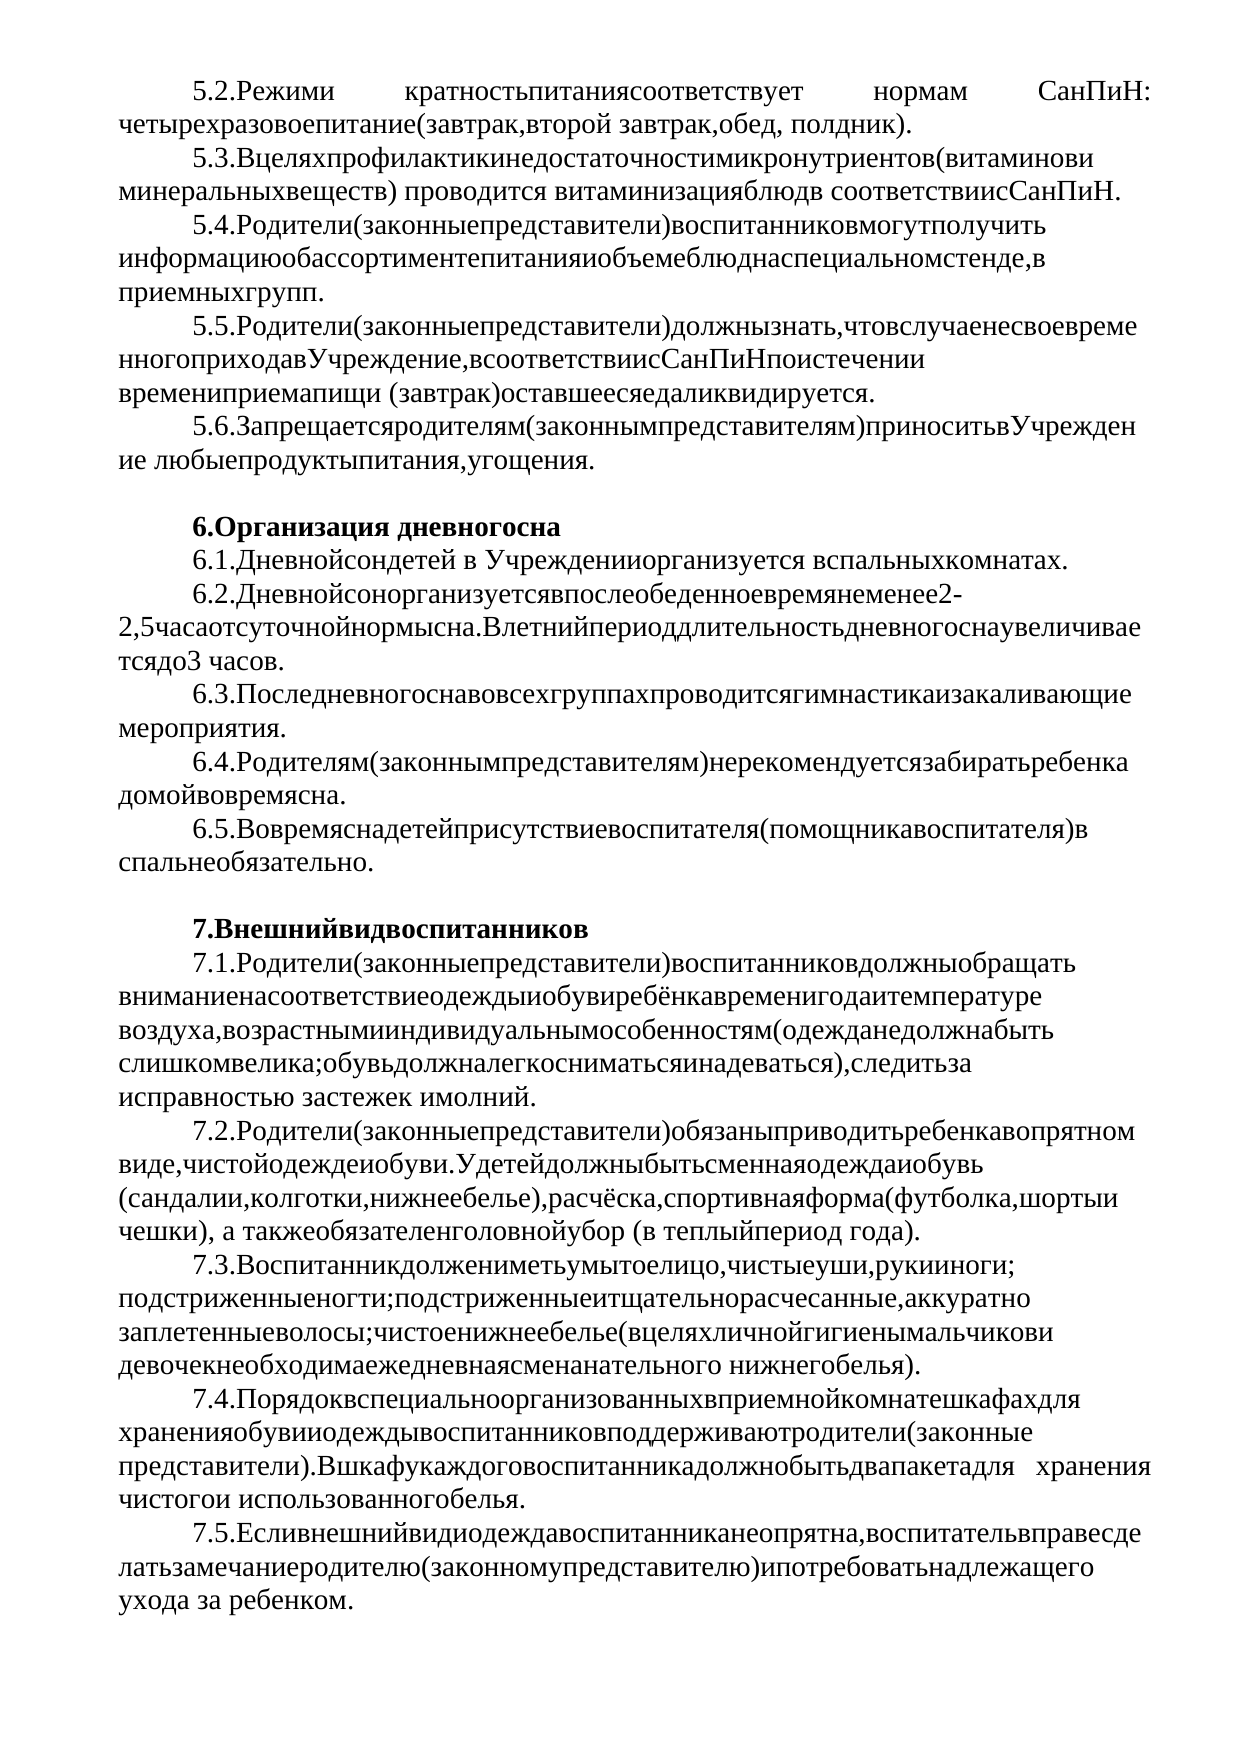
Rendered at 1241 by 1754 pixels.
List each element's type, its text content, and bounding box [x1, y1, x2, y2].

text 5.2.Режими кратностьпитаниясоответствует нормам СанПиН: четырехразовоепитание(завтрак,второй завтрак,обед, полдник). [118, 73, 1152, 140]
text 5.4.Родители(законныепредставители)воспитанниковмогутполучить информациюобассортиментепитанияиобъемеблюднаспециальномстенде,в приемныхгрупп. [118, 207, 1152, 308]
text 6.5.Вовремяснадетейприсутствиевоспитателя(помощникавоспитателя)в спальнеобязательно. [118, 811, 1152, 878]
text 5.6.Запрещаетсяродителям(законнымпредставителям)приноситьвУчреждение любыепродуктыпитания,угощения. [118, 408, 1152, 475]
text 7.2.Родители(законныепредставители)обязаныприводитьребенкавопрятном виде,чистойодеждеиобуви.Удетейдолжныбытьсменнаяодеждаиобувь (сандалии,колготки,нижнеебелье),расчёска,спортивнаяформа(футболка,шортыи чешки), а такжеобязателенголовнойубор (в теплыйпериод года). [118, 1113, 1152, 1247]
text 6.1.Дневнойсондетей в Учрежденииорганизуется вспальныхкомнатах. [118, 542, 1152, 576]
text 7.3.Воспитанникдолжениметьумытоелицо,чистыеуши,рукииноги; подстриженныеногти;подстриженныеитщательнорасчесанные,аккуратно заплетенныеволосы;чистоенижнеебелье(вцеляхличнойгигиенымальчикови девочекнеобходимаежедневнаясменанательного нижнегобелья). [118, 1247, 1152, 1381]
text 7.4.Порядоквспециальноорганизованныхвприемнойкомнатешкафахдля храненияобувииодеждывоспитанниковподдерживаютродители(законные представители).Вшкафукаждоговоспитанникадолжнобытьдвапакетадля хранения чистогои использованногобелья. [118, 1381, 1152, 1515]
text 5.5.Родители(законныепредставители)должнызнать,чтовслучаенесвоевременногоприходавУчреждение,всоответствиисСанПиНпоистечении времениприемапищи (завтрак)оставшеесяедаликвидируется. [118, 308, 1152, 408]
text 7.Внешнийвидвоспитанников [118, 911, 1152, 945]
text 6.Организация дневногосна [118, 509, 1152, 542]
text 5.3.Вцеляхпрофилактикинедостаточностимикронутриентов(витаминови минеральныхвеществ) проводится витаминизацияблюдв соответствиисСанПиН. [118, 140, 1152, 207]
text 6.2.Дневнойсонорганизуетсявпослеобеденноевремянеменее2-2,5часаотсуточнойнормысна.Влетнийпериоддлительностьдневногоснаувеличиваетсядо3 часов. [118, 576, 1152, 677]
text 6.4.Родителям(законнымпредставителям)нерекомендуетсязабиратьребенка домойвовремясна. [118, 744, 1152, 811]
text 7.5.Есливнешнийвидиодеждавоспитанниканеопрятна,воспитательвправесделатьзамечаниеродителю(законномупредставителю)ипотребоватьнадлежащего ухода за ребенком. [118, 1515, 1152, 1616]
text 7.1.Родители(законныепредставители)воспитанниковдолжныобращать вниманиенасоответствиеодеждыиобувиребёнкавременигодаитемпературе воздуха,возрастнымииндивидуальнымособенностям(одежданедолжнабыть слишкомвелика;обувьдолжналегкосниматьсяинадеваться),следитьза исправностью застежек имолний. [118, 945, 1152, 1113]
text 6.3.Последневногоснавовсехгруппахпроводитсягимнастикаизакаливающие мероприятия. [118, 677, 1152, 744]
